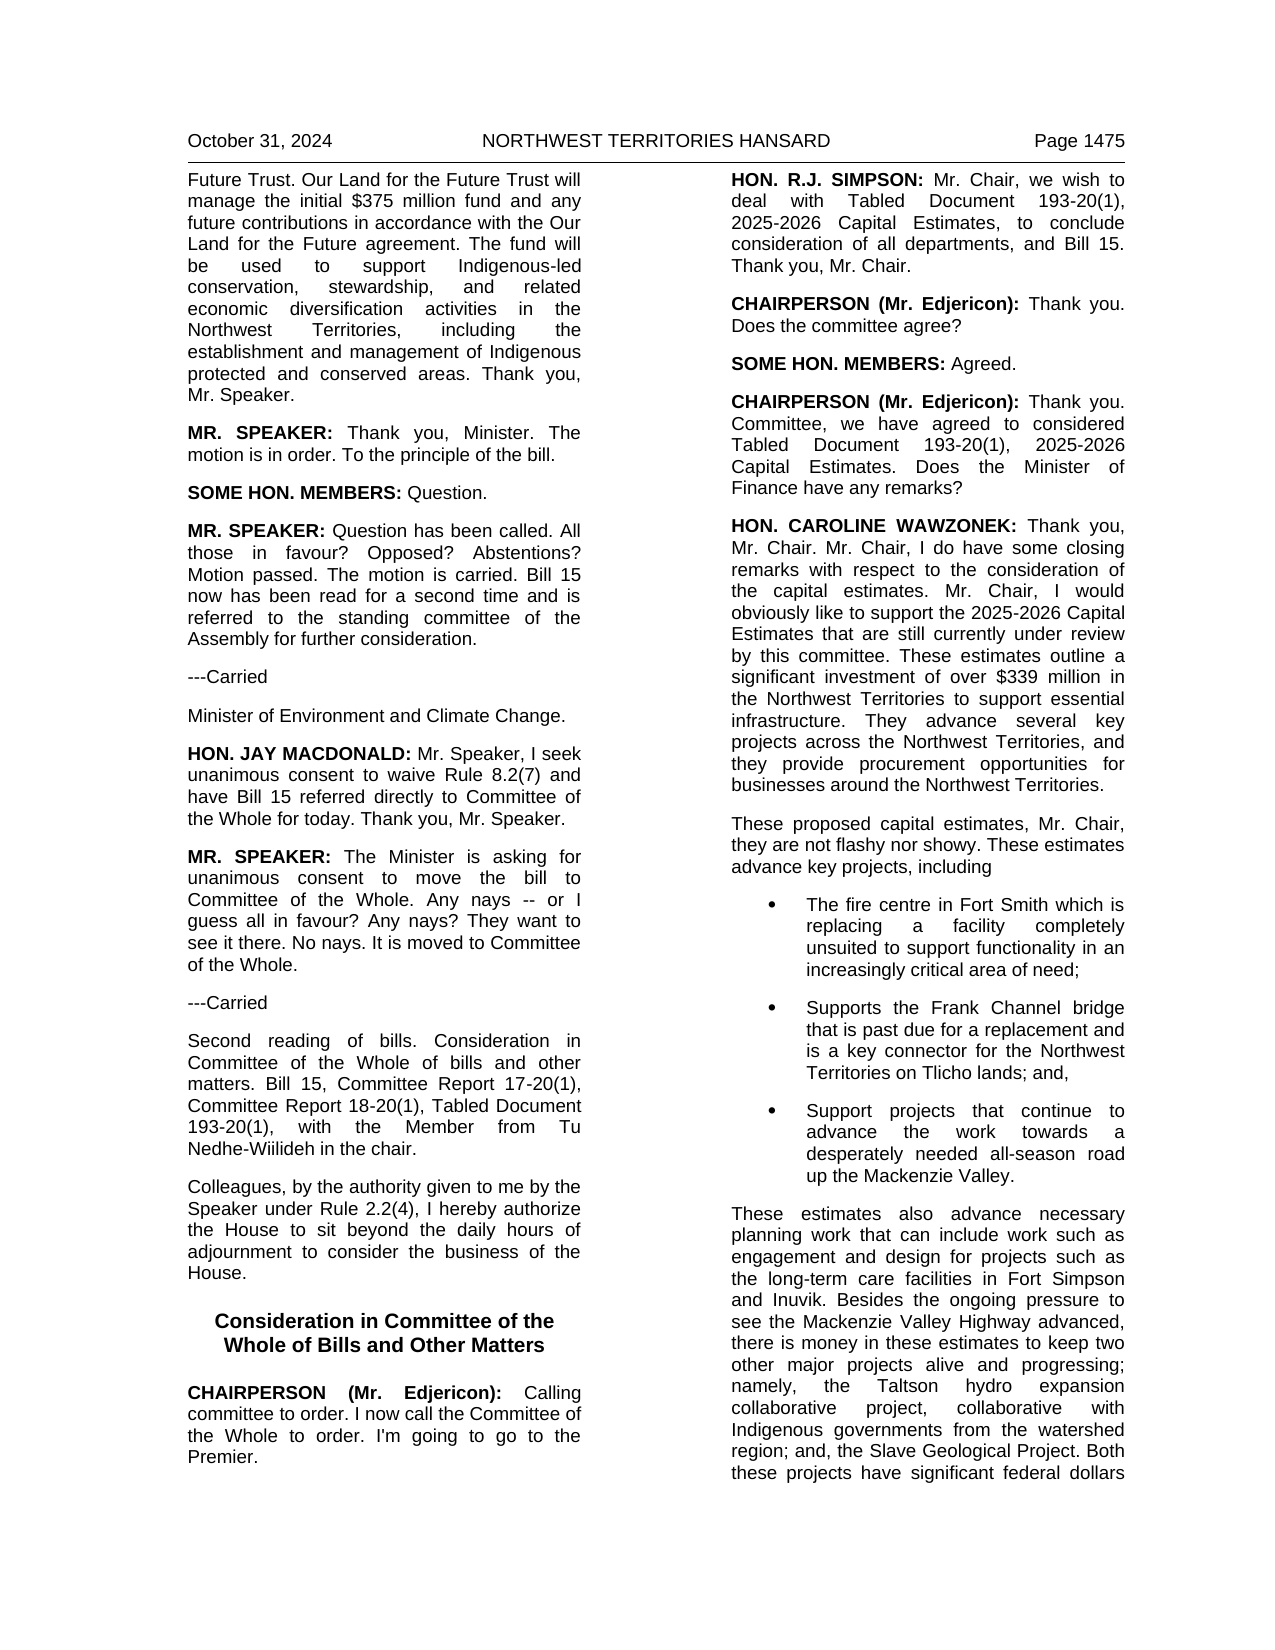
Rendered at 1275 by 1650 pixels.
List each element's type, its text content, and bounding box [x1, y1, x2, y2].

list The fire centre in Fort Smith which is replacing a facility completely unsuited to support functionality in an increasingly critical area of need; [769, 894, 1125, 980]
text CHAIRPERSON (Mr. Edjericon): Thank you. Does the committee agree? [731, 293, 1125, 336]
text Second reading of bills. Consideration in Committee of the Whole of bills and other matters. Bill 15, Committee Report 17-20(1), Committee Report 18-20(1), Tabled Document 193-20(1), with the Member from Tu Nedhe-Wiilideh in the chair. [187, 1030, 581, 1159]
text These proposed capital estimates, Mr. Chair, they are not flashy nor showy. These estimates advance key projects, including [731, 812, 1125, 877]
text MR. SPEAKER: The Minister is asking for unanimous consent to move the bill to Committee of the Whole. Any nays -- or I guess all in favour? Any nays? They want to see it there. No nays. It is moved to Committee of the Whole. [187, 846, 581, 975]
text ---Carried [187, 992, 581, 1013]
text SOME HON. MEMBERS: Question. [187, 482, 581, 503]
text HON. JAY MACDONALD: Mr. Speaker, I seek unanimous consent to waive Rule 8.2(7) and have Bill 15 referred directly to Committee of the Whole for today. Thank you, Mr. Speaker. [187, 743, 581, 829]
text MR. SPEAKER: Question has been called. All those in favour? Opposed? Abstentions? Motion passed. The motion is carried. Bill 15 now has been read for a second time and is referred to the standing committee of the Assembly for further consideration. [187, 520, 581, 649]
text CHAIRPERSON (Mr. Edjericon): Thank you. Committee, we have agreed to considered Tabled Document 193-20(1), 2025-2026 Capital Estimates. Does the Minister of Finance have any remarks? [731, 391, 1125, 499]
subtitle Consideration in Committee of the Whole of Bills and Other Matters [187, 1309, 581, 1357]
text SOME HON. MEMBERS: Agreed. [731, 353, 1125, 374]
list Support projects that continue to advance the work towards a desperately needed all-season road up the Mackenzie Valley. [769, 1100, 1125, 1186]
text MR. SPEAKER: Thank you, Minister. The motion is in order. To the principle of the bill. [187, 422, 581, 465]
text HON. R.J. SIMPSON: Mr. Chair, we wish to deal with Tabled Document 193-20(1), 2025-2026 Capital Estimates, to conclude consideration of all departments, and Bill 15. Thank you, Mr. Chair. [731, 168, 1125, 276]
text Colleagues, by the authority given to me by the Speaker under Rule 2.2(4), I hereby authorize the House to sit beyond the daily hours of adjournment to consider the business of the House. [187, 1176, 581, 1284]
text Minister of Environment and Climate Change. [187, 704, 581, 726]
text HON. CAROLINE WAWZONEK: Thank you, Mr. Chair. Mr. Chair, I do have some closing remarks with respect to the consideration of the capital estimates. Mr. Chair, I would obviously like to support the 2025-2026 Capital Estimates that are still currently under review by this committee. These estimates outline a significant investment of over $339 million in the Northwest Territories to support essential infrastructure. They advance several key projects across the Northwest Territories, and they provide procurement opportunities for businesses around the Northwest Territories. [731, 515, 1125, 796]
text ---Carried [187, 666, 581, 688]
list Supports the Frank Channel bridge that is past due for a replacement and is a key connector for the Northwest Territories on Tlicho lands; and, [769, 997, 1125, 1083]
text CHAIRPERSON (Mr. Edjericon): Calling committee to order. I now call the Committee of the Whole to order. I'm going to go to the Premier. [187, 1382, 581, 1468]
